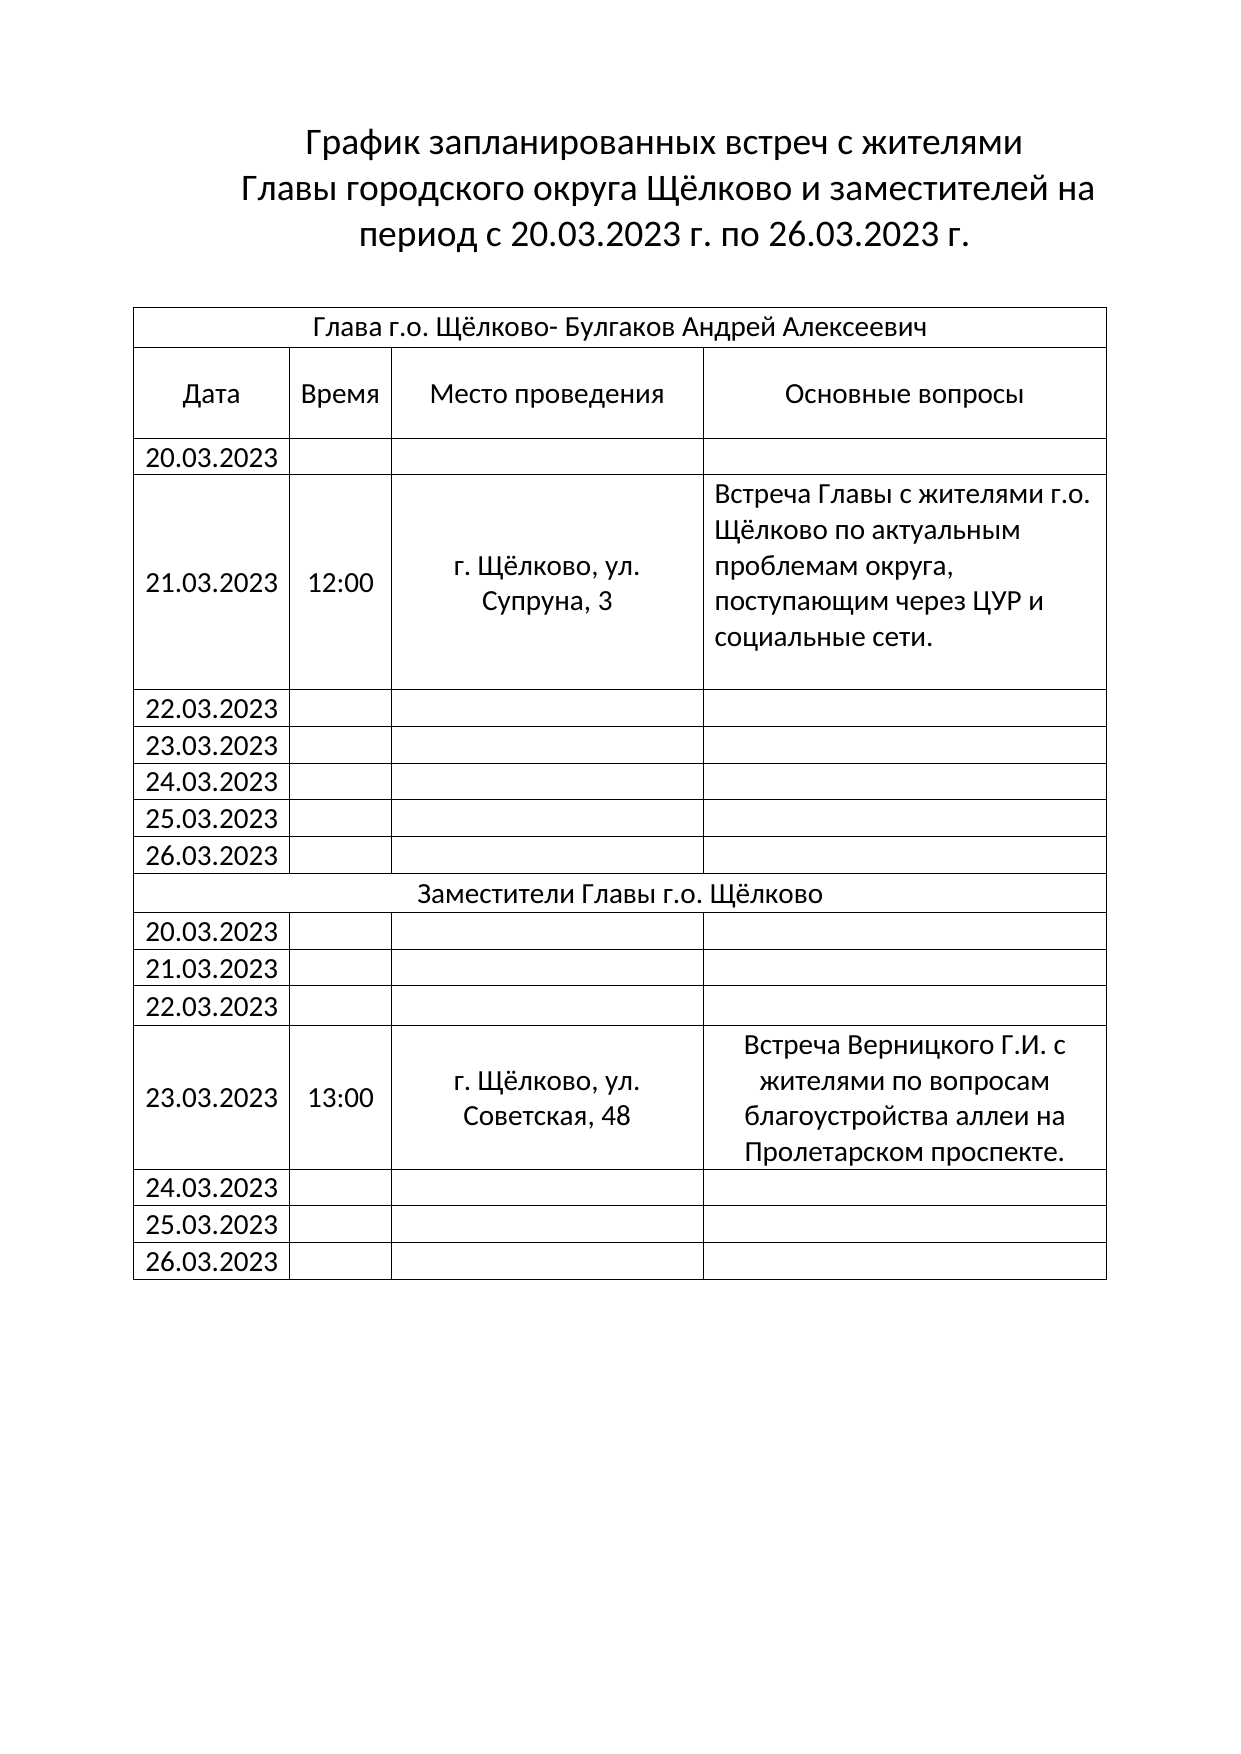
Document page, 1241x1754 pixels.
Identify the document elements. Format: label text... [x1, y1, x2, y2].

table_cell [392, 764, 703, 799]
table_cell [704, 439, 1106, 474]
table_cell 25.03.2023 [134, 800, 289, 836]
table_cell [704, 727, 1106, 762]
table_cell [704, 800, 1106, 836]
table_cell [704, 986, 1106, 1025]
table_cell Место проведения [392, 348, 703, 438]
table_cell [392, 913, 703, 949]
table_cell г. Щёлково, ул. Советская, 48 [392, 1026, 703, 1168]
table_cell 13:00 [290, 1026, 391, 1168]
table_cell 20.03.2023 [134, 913, 289, 949]
table_cell [392, 1206, 703, 1242]
table_cell [290, 950, 391, 985]
table_cell [290, 837, 391, 872]
table_cell [392, 1243, 703, 1278]
text Главы городского округа Щёлково и заместителей на период с 20.03.2023 г. по 26.03.2023 г. [177, 164, 1152, 256]
table_cell [392, 950, 703, 985]
table_cell [392, 837, 703, 872]
table_cell 20.03.2023 [134, 439, 289, 474]
table_cell [704, 913, 1106, 949]
table_cell [392, 727, 703, 762]
table_cell 21.03.2023 [134, 950, 289, 985]
table_cell [704, 837, 1106, 872]
table_cell [704, 1206, 1106, 1242]
table_cell [290, 913, 391, 949]
table_cell [704, 1170, 1106, 1205]
table_cell Встреча Главы с жителями г.о. Щёлково по актуальным проблемам округа, поступающим через ЦУР и социальные сети. [704, 475, 1106, 689]
table_cell 21.03.2023 [134, 475, 289, 689]
table_cell [290, 986, 391, 1025]
table_cell [392, 800, 703, 836]
table_cell [290, 1170, 391, 1205]
table_cell [704, 950, 1106, 985]
table_cell [392, 439, 703, 474]
table_cell 26.03.2023 [134, 837, 289, 872]
table_cell 24.03.2023 [134, 1170, 289, 1205]
table_cell Дата [134, 348, 289, 438]
table_cell [290, 727, 391, 762]
table_cell [392, 690, 703, 726]
table_cell [704, 690, 1106, 726]
table_cell 22.03.2023 [134, 986, 289, 1025]
table_cell Заместители Главы г.о. Щёлково [134, 874, 1106, 912]
table_cell 26.03.2023 [134, 1243, 289, 1278]
table_cell [392, 1170, 703, 1205]
table_cell [290, 1243, 391, 1278]
table_cell 24.03.2023 [134, 764, 289, 799]
table_cell Время [290, 348, 391, 438]
table_header Глава г.о. Щёлково- Булгаков Андрей Алексеевич [134, 308, 1106, 347]
table_cell [290, 764, 391, 799]
table_cell [290, 1206, 391, 1242]
table_cell [704, 1243, 1106, 1278]
table_cell г. Щёлково, ул. Супруна, 3 [392, 475, 703, 689]
table_cell 23.03.2023 [134, 1026, 289, 1168]
table_cell [290, 800, 391, 836]
table_cell [290, 439, 391, 474]
table_cell [392, 986, 703, 1025]
table_cell Встреча Верницкого Г.И. с жителями по вопросам благоустройства аллеи на Пролетарском проспекте. [704, 1026, 1106, 1168]
table_cell Основные вопросы [704, 348, 1106, 438]
table_cell [704, 764, 1106, 799]
text График запланированных встреч с жителями [177, 118, 1152, 164]
table_cell [290, 690, 391, 726]
table_cell 12:00 [290, 475, 391, 689]
table_cell 22.03.2023 [134, 690, 289, 726]
table_cell 25.03.2023 [134, 1206, 289, 1242]
table_cell 23.03.2023 [134, 727, 289, 762]
